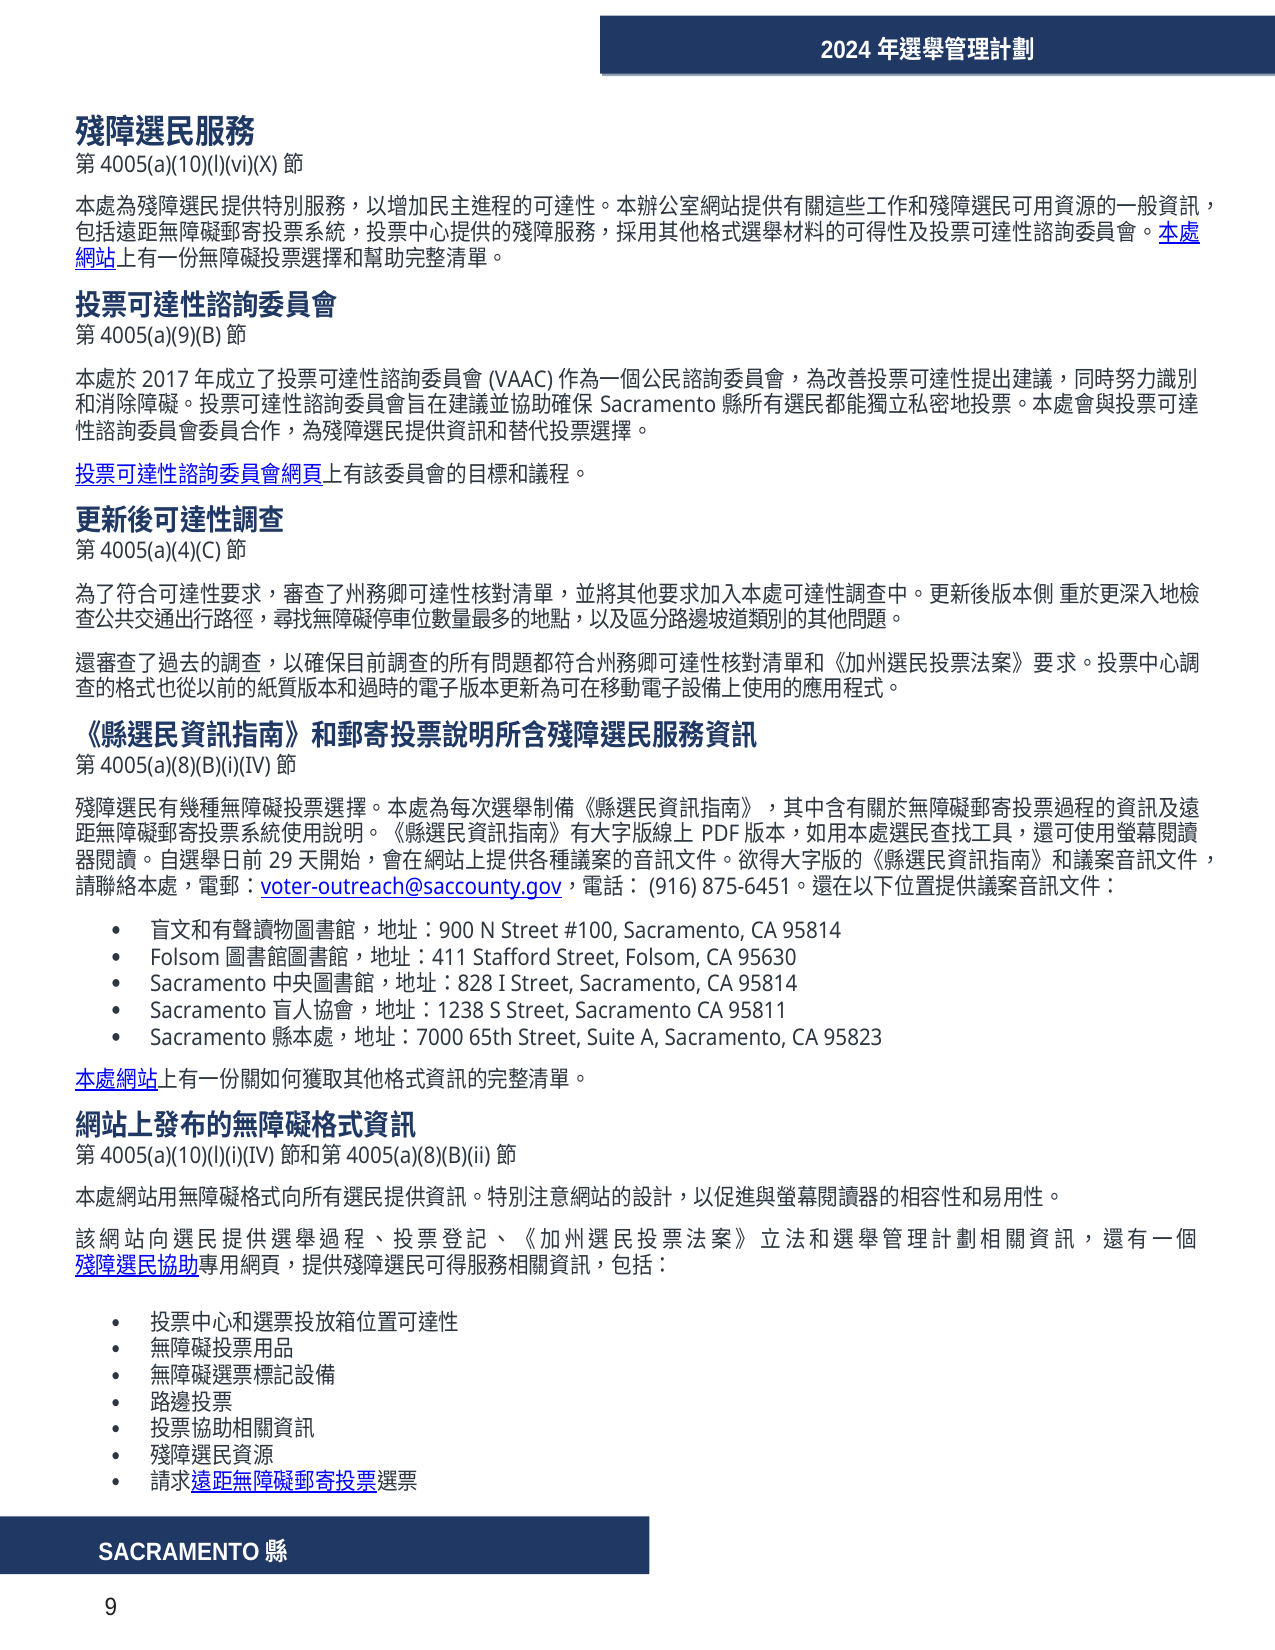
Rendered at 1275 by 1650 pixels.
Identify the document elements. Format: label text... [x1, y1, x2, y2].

list 投票協助相關資訊 [112, 1415, 1200, 1442]
list 路邊投票 [112, 1389, 1200, 1415]
list Sacramento 中央圖書館，地址：828 I Street, Sacramento, CA 95814 [112, 971, 1200, 997]
text 投票可達性諮詢委員會 [75, 289, 1200, 323]
text 本處網站用無障礙格式向所有選民提供資訊。特別注意網站的設計，以促進與螢幕閱讀器的相容性和易用性。 [75, 1184, 1200, 1211]
list 盲文和有聲讀物圖書館，地址：900 N Street #100, Sacramento, CA 95814 [112, 917, 1200, 944]
text 第 4005(a)(10)(l)(i)(IV) 節和第 4005(a)(8)(B)(ii) 節 [75, 1142, 1200, 1169]
text 第 4005(a)(9)(B) 節 [75, 323, 1200, 349]
list 無障礙投票用品 [112, 1336, 1200, 1362]
text 更新後可達性調查 [75, 504, 1200, 538]
text 本處於 2017 年成立了投票可達性諮詢委員會 (VAAC) 作為一個公民諮詢委員會，為改善投票可達性提出建議，同時努力識別和消除障礙。投票可達性諮詢委員會旨在建議並協助確保 Sacramento 縣所有選民都能獨立私密地投票。本處會與投票可達性諮詢委員會委員合作，為殘障選民提供資訊和替代投票選擇。 [75, 366, 1200, 446]
text 第 4005(a)(10)(l)(vi)(X) 節 [75, 151, 1200, 178]
text 本處網站上有一份關如何獲取其他格式資訊的完整清單。 [75, 1066, 1200, 1093]
text 投票可達性諮詢委員會網頁上有該委員會的目標和議程。 [75, 462, 1200, 488]
text 本處為殘障選民提供特別服務，以增加民主進程的可達性。本辦公室網站提供有關這些工作和殘障選民可用資源的一般資訊，包括遠距無障礙郵寄投票系統，投票中心提供的殘障服務，採用其他格式選舉材料的可得性及投票可達性諮詢委員會。本處網站上有一份無障礙投票選擇和幫助完整清單。 [75, 193, 1200, 273]
text 殘障選民服務 [75, 112, 1200, 151]
list 殘障選民資源 [112, 1442, 1200, 1468]
list 無障礙選票標記設備 [112, 1362, 1200, 1389]
text 網站上發布的無障礙格式資訊 [75, 1108, 1200, 1142]
list Folsom 圖書館圖書館，地址：411 Stafford Street, Folsom, CA 95630 [112, 944, 1200, 971]
list 投票中心和選票投放箱位置可達性 [112, 1309, 1200, 1336]
text 《縣選民資訊指南》和郵寄投票說明所含殘障選民服務資訊 [75, 719, 1200, 752]
text 還審查了過去的調查，以確保目前調查的所有問題都符合州務卿可達性核對清單和《加州選民投票法案》要求。投票中心調查的格式也從以前的紙質版本和過時的電子版本更新為可在移動電子設備上使用的應用程式。 [75, 650, 1200, 703]
text 第 4005(a)(4)(C) 節 [75, 538, 1200, 564]
text 該網站向選民提供選舉過程、投票登記、《加州選民投票法案》立法和選舉管理計劃相關資訊，還有一個 殘障選民協助專用網頁，提供殘障選民可得服務相關資訊，包括： [75, 1227, 1200, 1280]
text 第 4005(a)(8)(B)(i)(IV) 節 [75, 752, 1200, 779]
list 請求遠距無障礙郵寄投票選票 [112, 1468, 1200, 1495]
list Sacramento 縣本處，地址：7000 65th Street, Suite A, Sacramento, CA 95823 [112, 1024, 1200, 1051]
text 為了符合可達性要求，審查了州務卿可達性核對清單，並將其他要求加入本處可達性調查中。更新後版本側重於更深入地檢查公共交通出行路徑，尋找無障礙停車位數量最多的地點，以及區分路邊坡道類別的其他問題。 [75, 581, 1200, 634]
text 殘障選民有幾種無障礙投票選擇。本處為每次選舉制備《縣選民資訊指南》，其中含有關於無障礙郵寄投票過程的資訊及遠距無障礙郵寄投票系統使用說明。《縣選民資訊指南》有大字版線上 PDF 版本，如用本處選民查找工具，還可使用螢幕閱讀器閱讀。自選舉日前 29 天開始，會在網站上提供各種議案的音訊文件。欲得大字版的《縣選民資訊指南》和議案音訊文件，請聯絡本處，電郵：voter-outreach@saccounty.gov，電話： (916) 875-6451。還在以下位置提供議案音訊文件： [75, 795, 1200, 902]
list Sacramento 盲人協會，地址：1238 S Street, Sacramento CA 95811 [112, 997, 1200, 1024]
